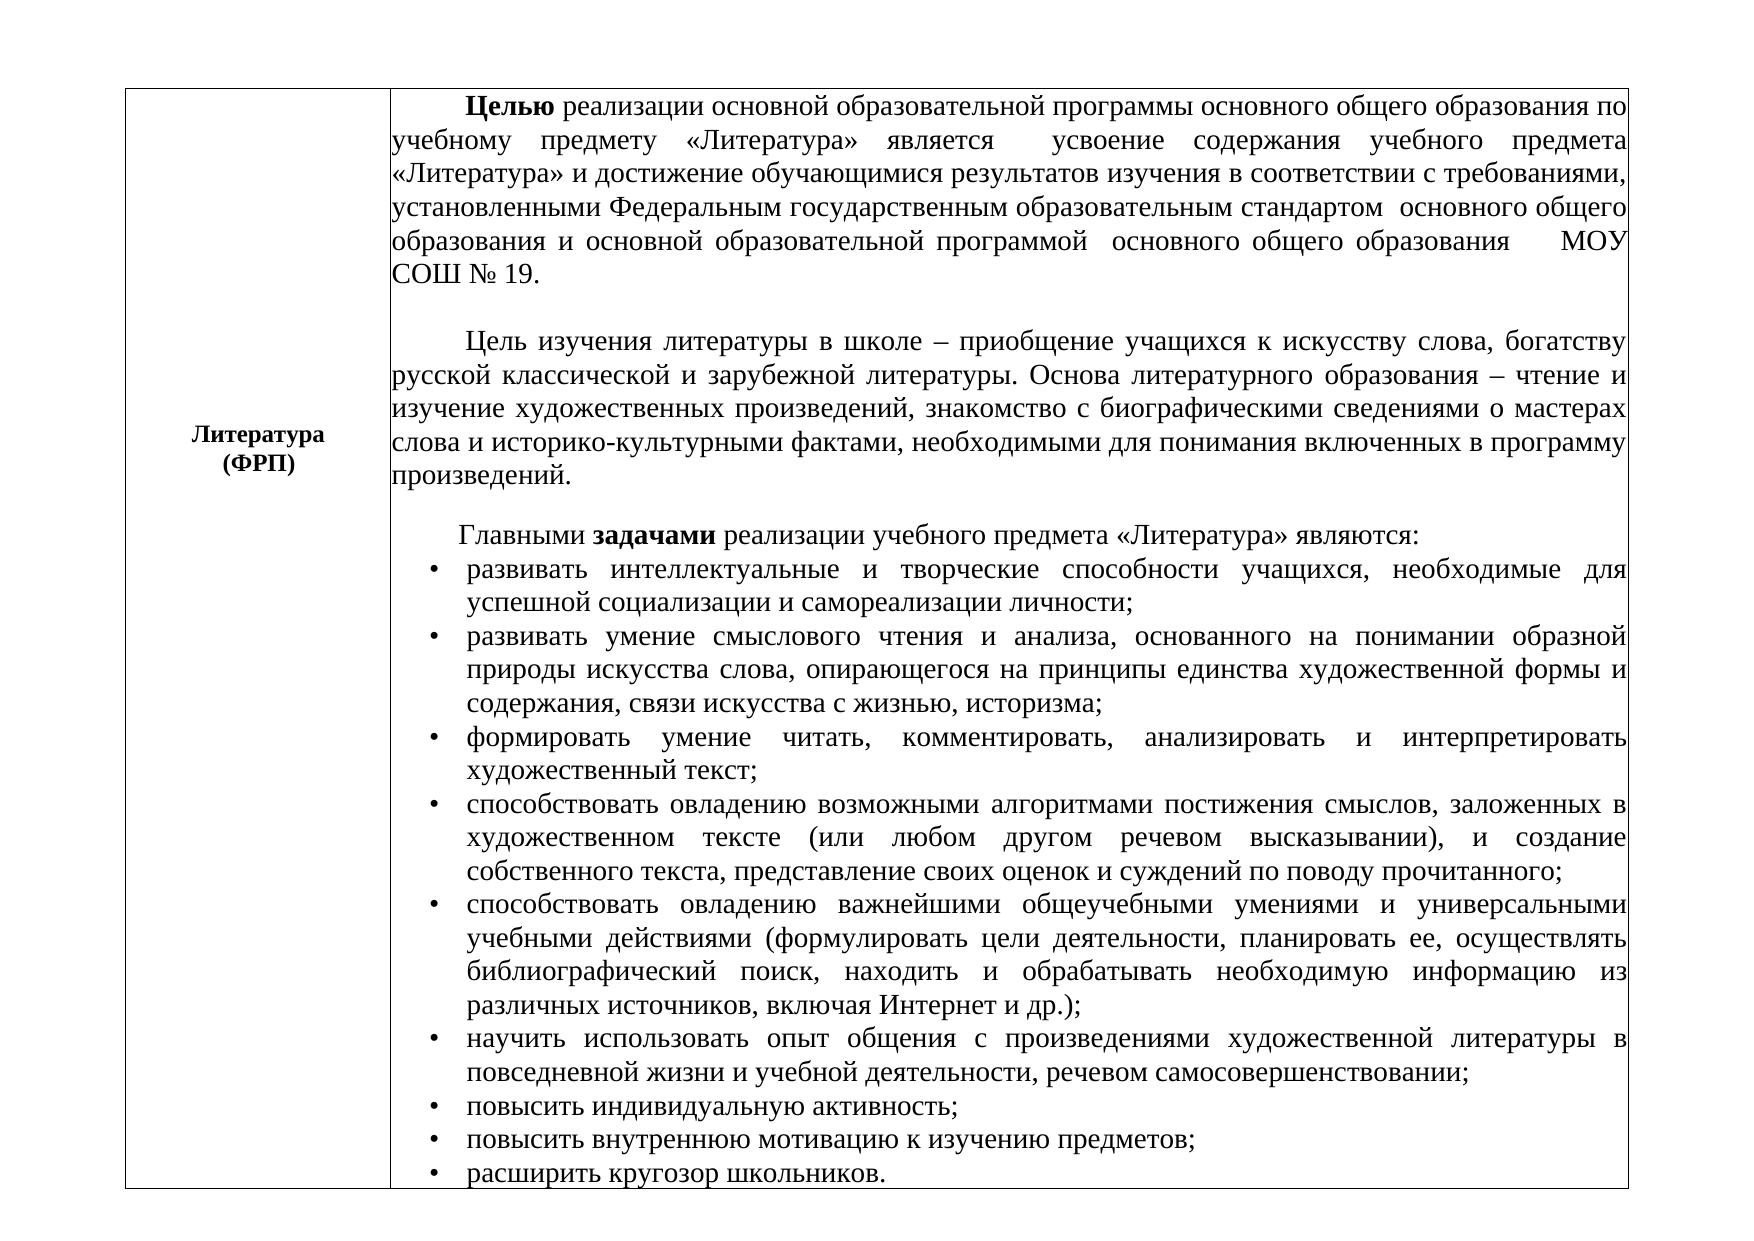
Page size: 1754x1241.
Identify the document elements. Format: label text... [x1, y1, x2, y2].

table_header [391, 89, 1628, 1188]
table_header Литература (ФРП) [126, 89, 390, 1188]
